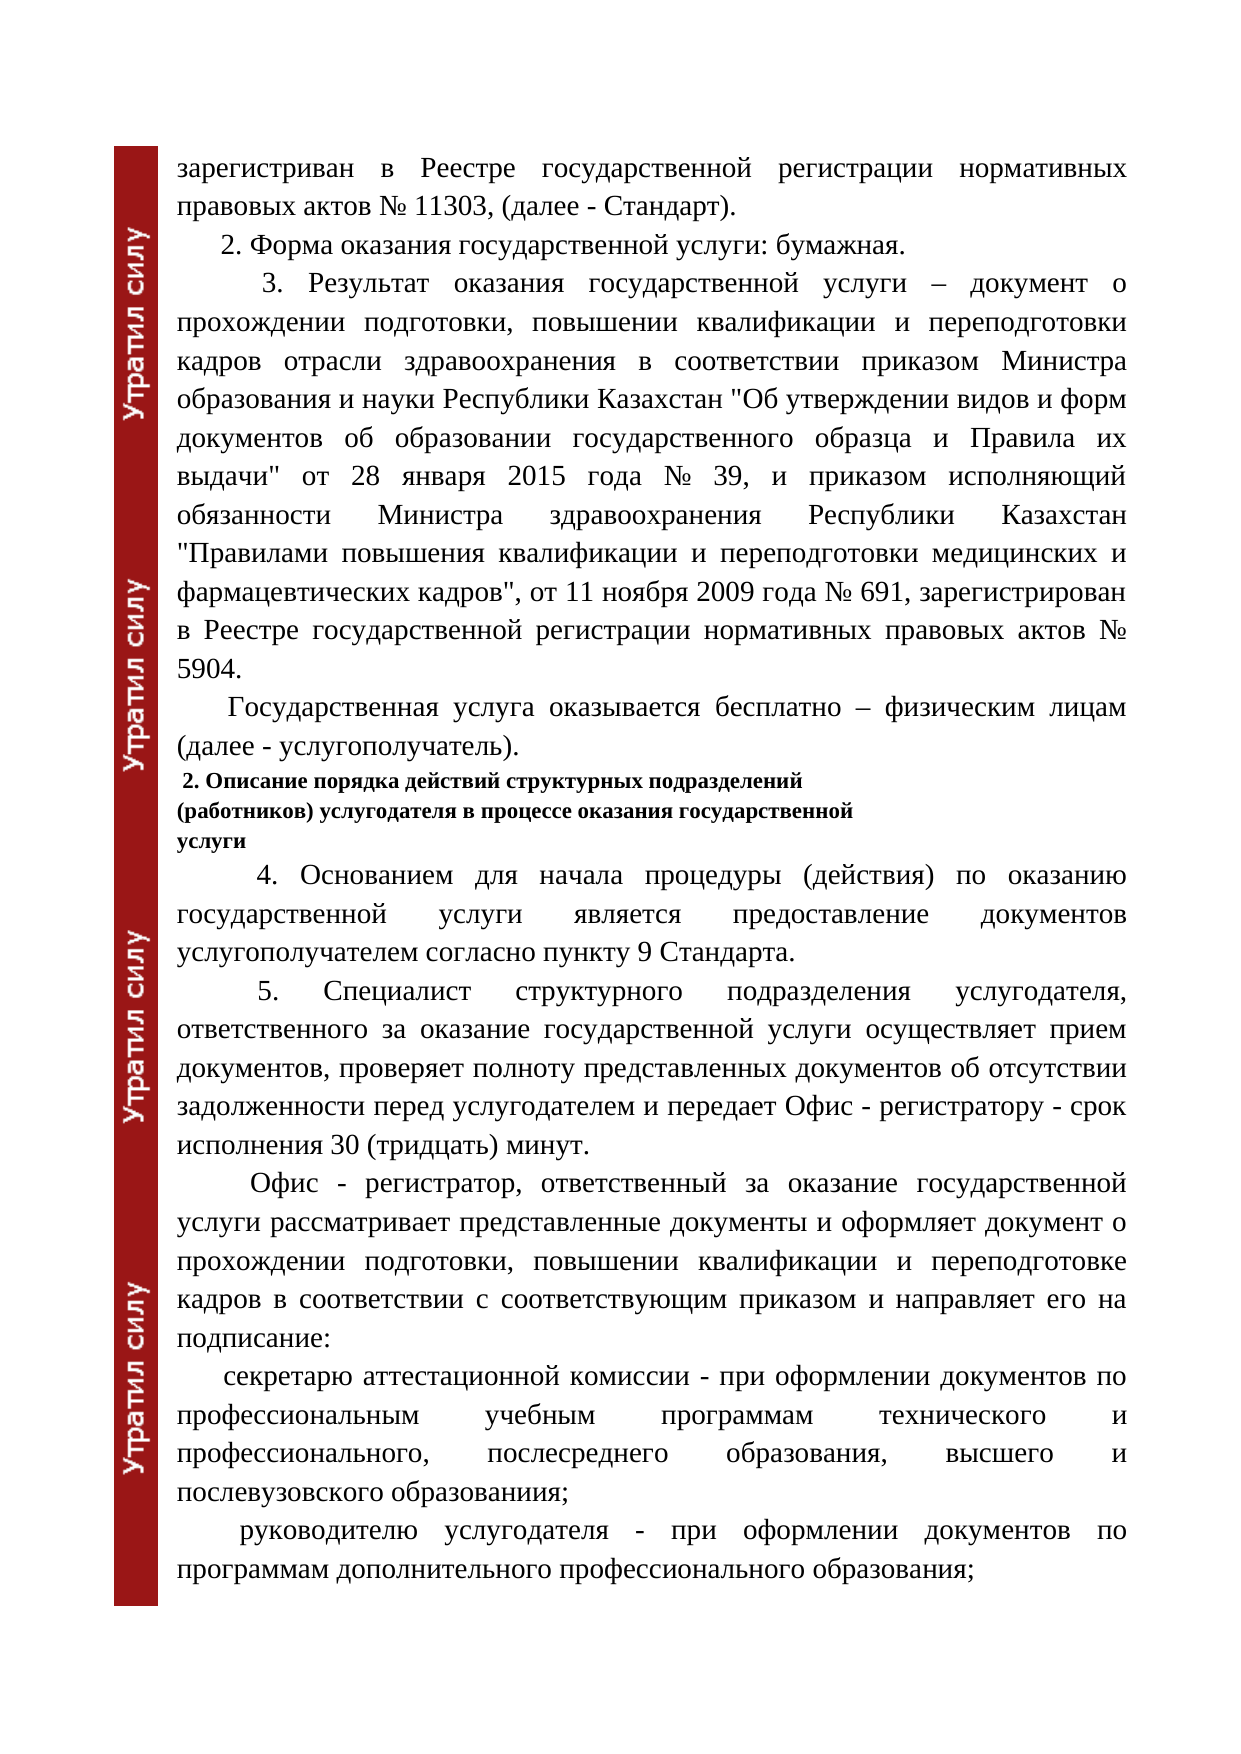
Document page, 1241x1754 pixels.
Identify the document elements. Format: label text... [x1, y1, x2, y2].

picture [114, 1353, 158, 1358]
text 5. Специалист структурного подразделения услугодателя, ответственного за оказание государственной услуги осуществляет прием документов, проверяет полноту представленных документов об отсутствии задолженности перед услугодателем и передает Офис - регистратору - срок исполнения 30 (тридцать) минут. [112, 973, 1128, 1161]
picture [114, 1584, 158, 1606]
text секретарю аттестационной комиссии - при оформлении документов по профессиональным учебным программам технического и профессионального, послесреднего образования, высшего и послевузовского образованиия; [112, 1358, 1128, 1507]
text 2. Описание порядка действий структурных подразделений (работников) услугодателя в процессе оказания государственной услуги [112, 767, 1128, 853]
picture [114, 222, 158, 227]
picture [114, 261, 158, 266]
text 3. Результат оказания государственной услуги – документ о прохождении подготовки, повышении квалификации и переподготовки кадров отрасли здравоохранения в соответствии приказом Министра образования и науки Республики Казахстан "Об утверждении видов и форм документов об образовании государственного образца и Правила их выдачи" от 28 января 2015 года № 39, и приказом исполняющий обязанности Министра здравоохранения Республики Казахстан "Правилами повышения квалификации и переподготовки медицинских и фармацевтических кадров", от 11 ноября 2009 года № 691, зарегистрирован в Реестре государственной регистрации нормативных правовых актов № 5904. [112, 266, 1128, 684]
picture [114, 146, 158, 150]
picture [114, 684, 158, 689]
text 2. Форма оказания государственной услуги: бумажная. [112, 227, 1128, 261]
picture [114, 853, 158, 857]
picture [114, 1507, 158, 1512]
text Государственная услуга оказывается бесплатно – физическим лицам (далее - услугополучатель). [112, 689, 1128, 762]
picture [114, 1161, 158, 1166]
picture [114, 762, 158, 767]
text руководителю услугодателя - при оформлении документов по программам дополнительного профессионального образования; [112, 1512, 1128, 1584]
picture [114, 968, 158, 973]
text Офис - регистратор, ответственный за оказание государственной услуги рассматривает представленные документы и оформляет документ о прохождении подготовки, повышении квалификации и переподготовке кадров в соответствии с соответствующим приказом и направляет его на подписание: [112, 1166, 1128, 1353]
text 4. Основанием для начала процедуры (действия) по оказанию государственной услуги является предоставление документов услугополучателем согласно пункту 9 Стандарта. [112, 857, 1128, 968]
